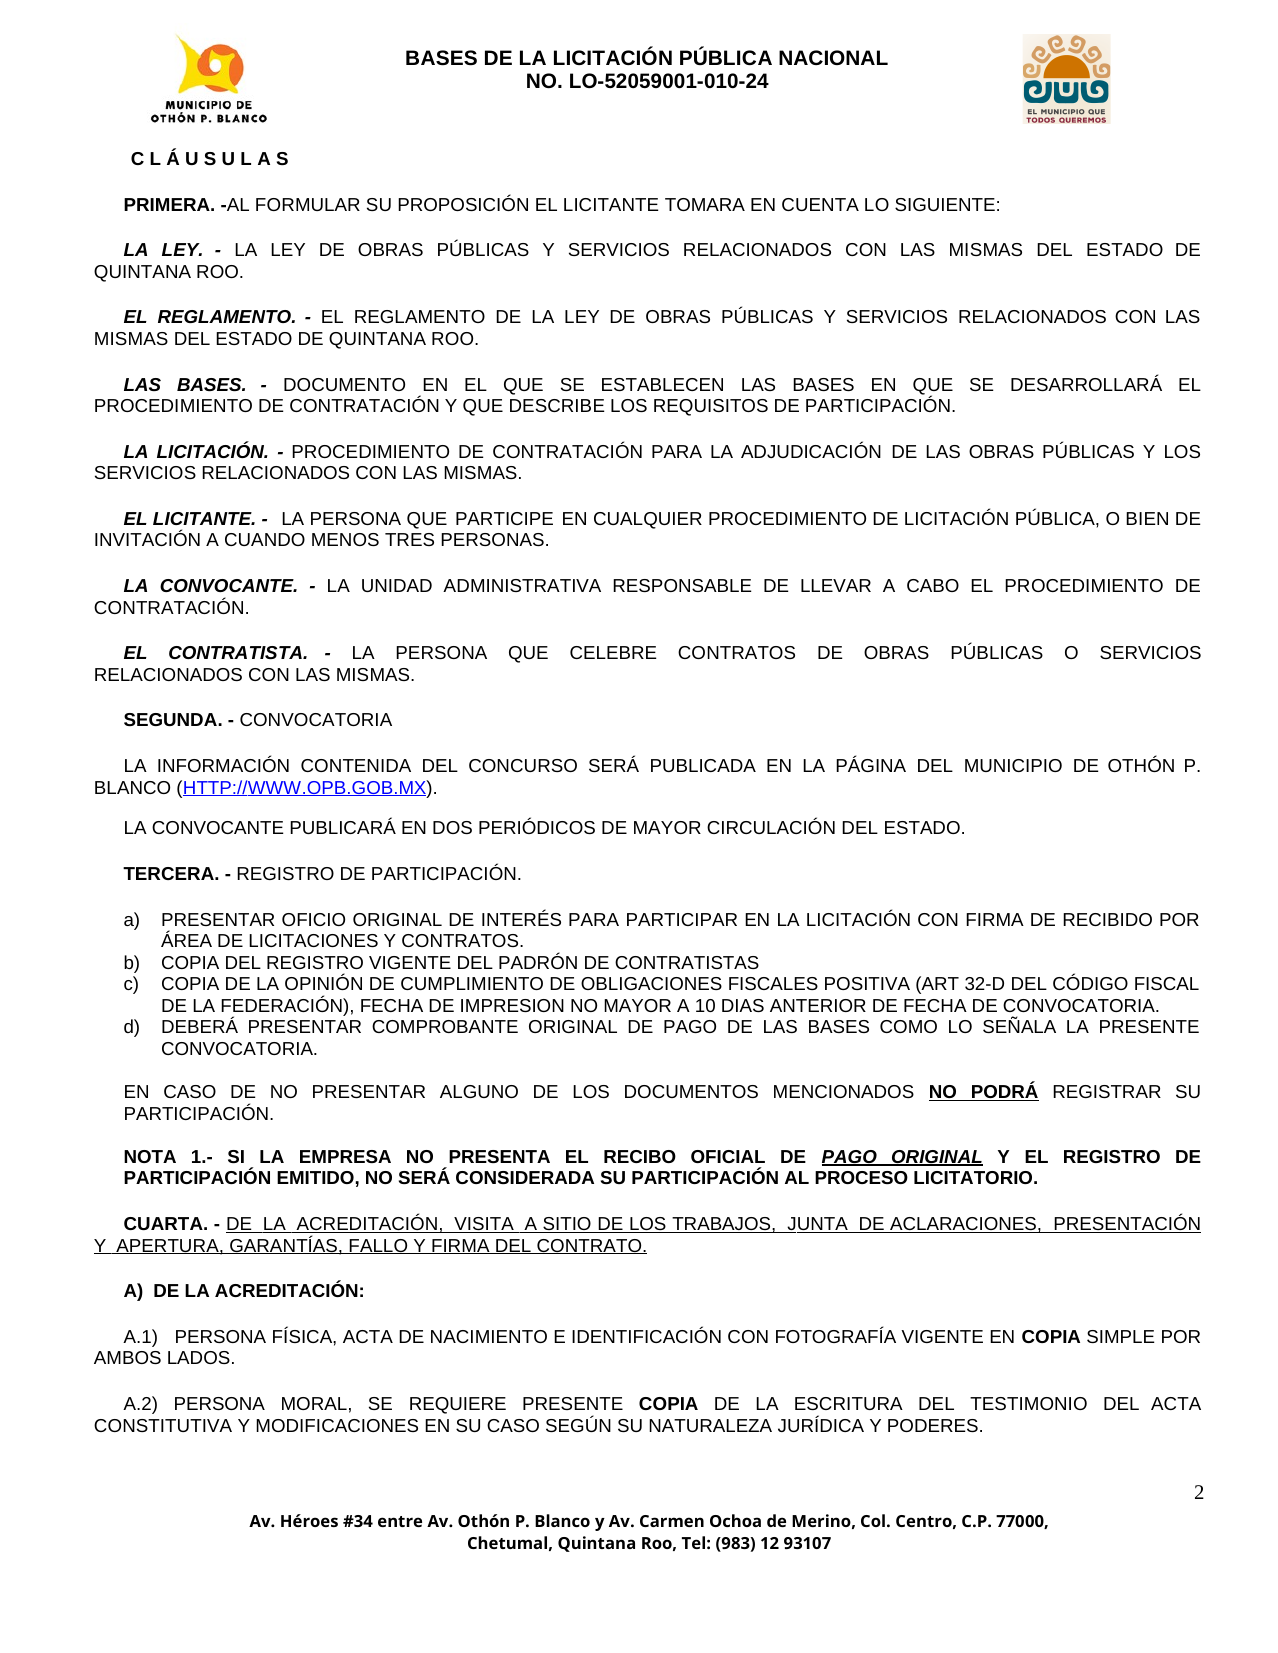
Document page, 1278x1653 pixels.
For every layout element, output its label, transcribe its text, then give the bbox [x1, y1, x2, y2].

picture [146, 23, 279, 137]
text A) DE LA ACREDITACIÓN: [94, 1280, 1201, 1302]
text LA INFORMACIÓN CONTENIDA DEL CONCURSO SERÁ PUBLICADA EN LA PÁGINA DEL MUNICIPIO DE OTHÓN P. BLANCO (HTTP://WWW.OPB.GOB.MX). [94, 755, 1201, 798]
text TERCERA. - REGISTRO DE PARTICIPACIÓN. [94, 863, 1201, 884]
text CUARTA. - DE LA ACREDITACIÓN, VISITA A SITIO DE LOS TRABAJOS, JUNTA DE ACLARACIONES, PRESENTACIÓN Y APERTURA, GARANTÍAS, FALLO Y FIRMA DEL CONTRATO. [94, 1213, 1201, 1256]
text A.1) PERSONA FÍSICA, ACTA DE NACIMIENTO E IDENTIFICACIÓN CON FOTOGRAFÍA VIGENTE EN COPIA SIMPLE POR AMBOS LADOS. [94, 1326, 1201, 1369]
text LAS BASES. - DOCUMENTO EN EL QUE SE ESTABLECEN LAS BASES EN QUE SE DESARROLLARÁ EL PROCEDIMIENTO DE CONTRATACIÓN Y QUE DESCRIBE LOS REQUISITOS DE PARTICIPACIÓN. [94, 373, 1201, 416]
text NOTA 1.- SI LA EMPRESA NO PRESENTA EL RECIBO OFICIAL DE PAGO ORIGINAL Y EL REGISTRO DE PARTICIPACIÓN EMITIDO, NO SERÁ CONSIDERADA SU PARTICIPACIÓN AL PROCESO LICITATORIO. [123, 1146, 1201, 1189]
list PRESENTAR OFICIO ORIGINAL DE INTERÉS PARA PARTICIPAR EN LA LICITACIÓN CON FIRMA DE RECIBIDO POR ÁREA DE LICITACIONES Y CONTRATOS. [123, 908, 1201, 952]
text EL REGLAMENTO. - EL REGLAMENTO DE LA LEY DE OBRAS PÚBLICAS Y SERVICIOS RELACIONADOS CON LAS MISMAS DEL ESTADO DE QUINTANA ROO. [94, 306, 1201, 349]
text EL CONTRATISTA. - LA PERSONA QUE CELEBRE CONTRATOS DE OBRAS PÚBLICAS O SERVICIOS RELACIONADOS CON LAS MISMAS. [94, 642, 1201, 685]
text LA LICITACIÓN. - PROCEDIMIENTO DE CONTRATACIÓN PARA LA ADJUDICACIÓN DE LAS OBRAS PÚBLICAS Y LOS SERVICIOS RELACIONADOS CON LAS MISMAS. [94, 441, 1201, 484]
text SEGUNDA. - CONVOCATORIA [94, 709, 1201, 731]
text A.2) PERSONA MORAL, SE REQUIERE PRESENTE COPIA DE LA ESCRITURA DEL TESTIMONIO DEL ACTA CONSTITUTIVA Y MODIFICACIONES EN SU CASO SEGÚN SU NATURALEZA JURÍDICA Y PODERES. [94, 1393, 1201, 1436]
text LA LEY. - LA LEY DE OBRAS PÚBLICAS Y SERVICIOS RELACIONADOS CON LAS MISMAS DEL ESTADO DE QUINTANA ROO. [94, 239, 1201, 282]
list COPIA DE LA OPINIÓN DE CUMPLIMIENTO DE OBLIGACIONES FISCALES POSITIVA (ART 32-D DEL CÓDIGO FISCAL DE LA FEDERACIÓN), FECHA DE IMPRESION NO MAYOR A 10 DIAS ANTERIOR DE FECHA DE CONVOCATORIA. [123, 973, 1201, 1016]
text LA CONVOCANTE PUBLICARÁ EN DOS PERIÓDICOS DE MAYOR CIRCULACIÓN DEL ESTADO. [94, 817, 1201, 839]
list COPIA DEL REGISTRO VIGENTE DEL PADRÓN DE CONTRATISTAS [123, 952, 1201, 973]
text EN CASO DE NO PRESENTAR ALGUNO DE LOS DOCUMENTOS MENCIONADOS NO PODRÁ REGISTRAR SU PARTICIPACIÓN. [123, 1081, 1201, 1124]
text LA CONVOCANTE. - LA UNIDAD ADMINISTRATIVA RESPONSABLE DE LLEVAR A CABO EL PROCEDIMIENTO DE CONTRATACIÓN. [94, 575, 1201, 618]
picture [1022, 34, 1111, 124]
text C L Á U S U L A S [94, 148, 1204, 169]
text PRIMERA. -AL FORMULAR SU PROPOSICIÓN EL LICITANTE TOMARA EN CUENTA LO SIGUIENTE: [94, 193, 1201, 215]
list DEBERÁ PRESENTAR COMPROBANTE ORIGINAL DE PAGO DE LAS BASES COMO LO SEÑALA LA PRESENTE CONVOCATORIA. [123, 1016, 1201, 1059]
text EL LICITANTE. - LA PERSONA QUE PARTICIPE EN CUALQUIER PROCEDIMIENTO DE LICITACIÓN PÚBLICA, O BIEN DE INVITACIÓN A CUANDO MENOS TRES PERSONAS. [94, 508, 1201, 551]
